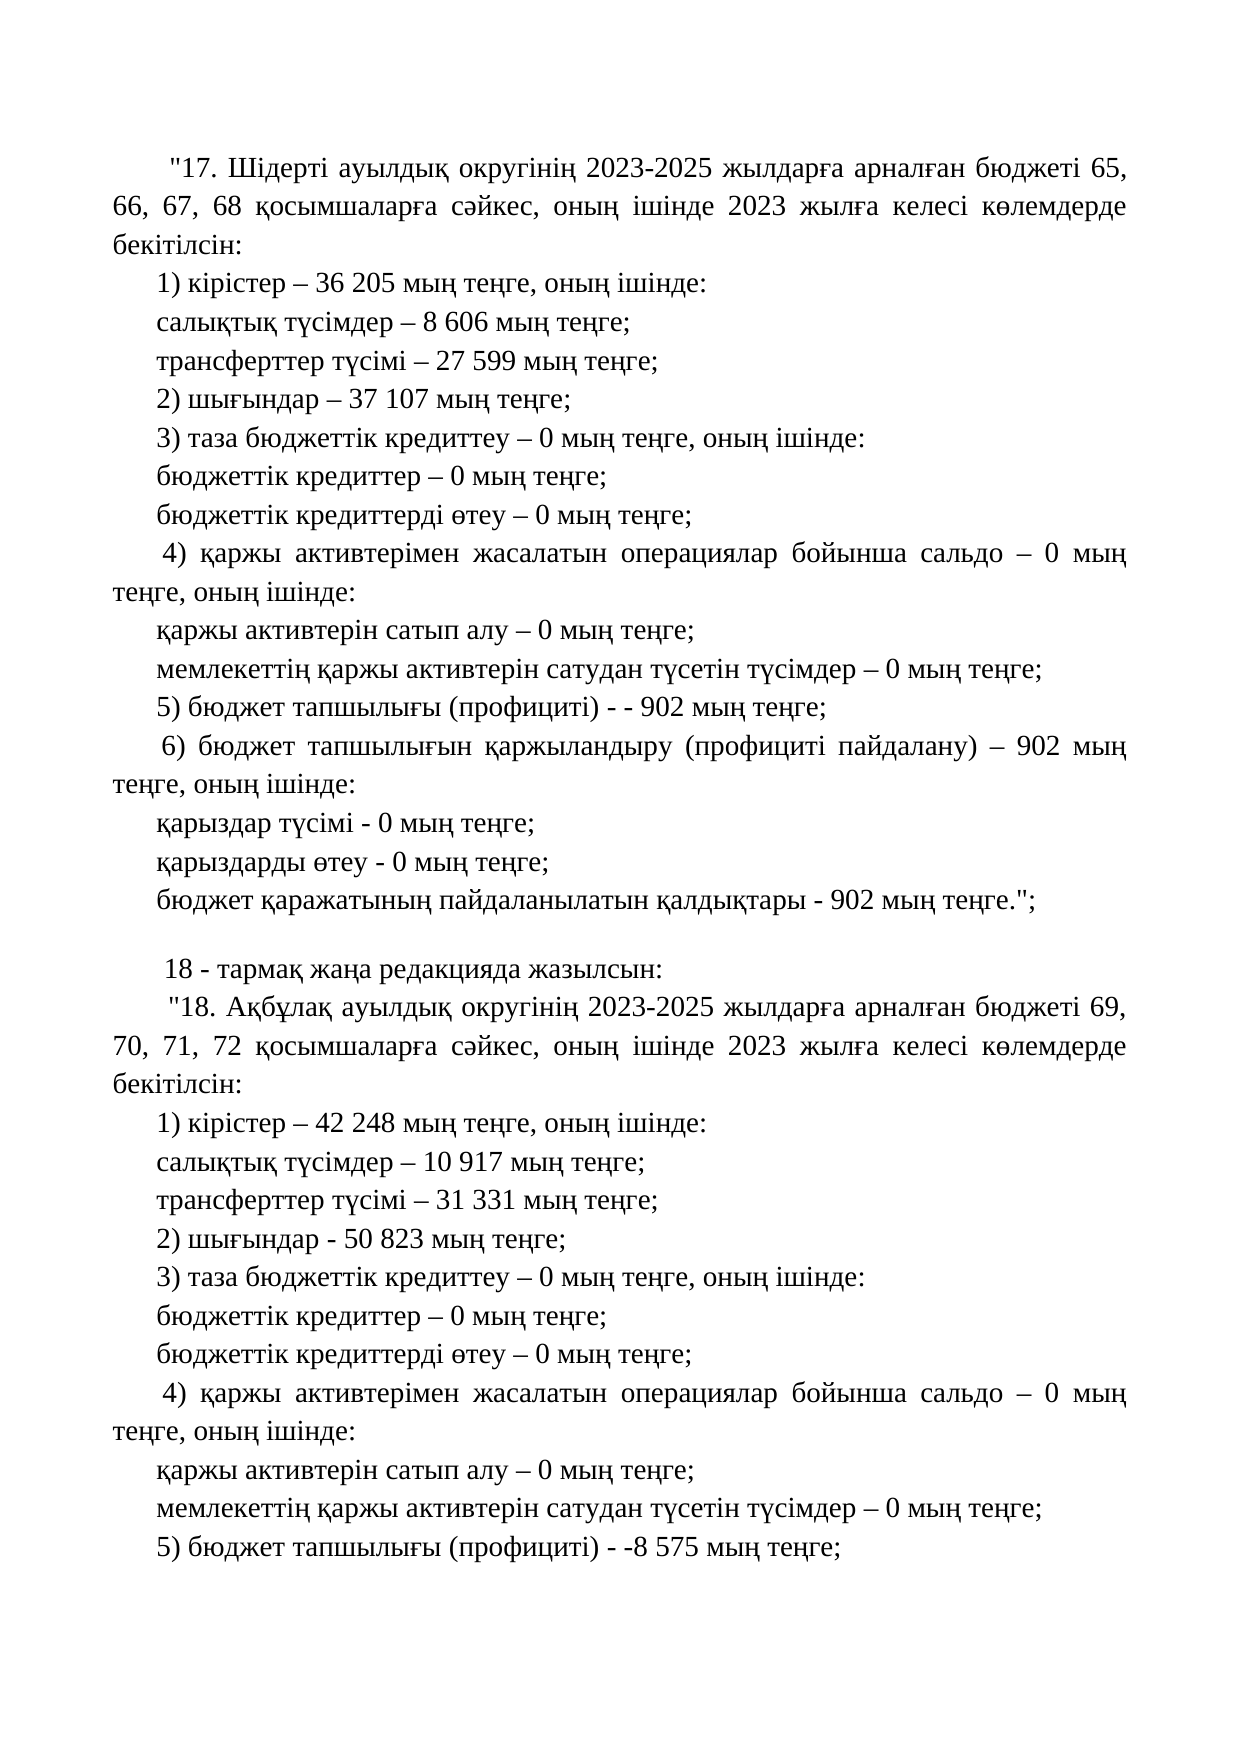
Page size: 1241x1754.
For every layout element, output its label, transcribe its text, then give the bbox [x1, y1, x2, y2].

text "18. Ақбұлақ ауылдық округінің 2023-2025 жылдарға арналған бюджеті 69, 70, 71, 72 қосымшаларға сәйкес, оның ішінде 2023 жылға келесі көлемдерде бекітілсін: [112, 989, 1128, 1100]
text 2) шығындар – 37 107 мың теңге; [112, 381, 1128, 415]
text трансферттер түсімі – 27 599 мың теңге; [112, 343, 1128, 376]
text 1) кірістер – 36 205 мың теңге, оның ішінде: [112, 266, 1128, 299]
text қаржы активтерін сатып алу – 0 мың теңге; [112, 1452, 1128, 1486]
text 4) қаржы активтерiмен жасалатын операциялар бойынша сальдо – 0 мың теңге, оның iшiнде: [112, 535, 1128, 607]
text қарыздарды өтеу - 0 мың теңге; [112, 844, 1128, 877]
text 1) кірістер – 42 248 мың теңге, оның ішінде: [112, 1105, 1128, 1139]
text мемлекеттің қаржы активтерін сатудан түсетін түсімдер – 0 мың теңге; [112, 651, 1128, 684]
text қаржы активтерін сатып алу – 0 мың теңге; [112, 612, 1128, 646]
text мемлекеттің қаржы активтерін сатудан түсетін түсімдер – 0 мың теңге; [112, 1491, 1128, 1524]
text трансферттер түсімі – 31 331 мың теңге; [112, 1182, 1128, 1216]
text 2) шығындар - 50 823 мың теңге; [112, 1221, 1128, 1254]
text салықтық түсімдер – 8 606 мың теңге; [112, 304, 1128, 338]
text бюджеттік кредиттерді өтеу – 0 мың теңге; [112, 1336, 1128, 1370]
text 5) бюджет тапшылығы (профициті) - - 902 мың теңге; [112, 689, 1128, 723]
text 5) бюджет тапшылығы (профициті) - -8 575 мың теңге; [112, 1529, 1128, 1563]
text бюджет қаражатының пайдаланылатын қалдықтары - 902 мың теңге."; [112, 882, 1128, 916]
text 4) қаржы активтерiмен жасалатын операциялар бойынша сальдо – 0 мың теңге, оның iшiнде: [112, 1375, 1128, 1447]
text 3) таза бюджеттік кредиттеу – 0 мың теңге, оның ішінде: [112, 420, 1128, 453]
text салықтық түсімдер – 10 917 мың теңге; [112, 1144, 1128, 1177]
text бюджеттік кредиттер – 0 мың теңге; [112, 1298, 1128, 1331]
text бюджеттік кредиттерді өтеу – 0 мың теңге; [112, 497, 1128, 530]
text "17. Шідерті ауылдық округінің 2023-2025 жылдарға арналған бюджеті 65, 66, 67, 68 қосымшаларға сәйкес, оның ішінде 2023 жылға келесі көлемдерде бекітілсін: [112, 150, 1128, 261]
text бюджеттік кредиттер – 0 мың теңге; [112, 458, 1128, 492]
text 3) таза бюджеттік кредиттеу – 0 мың теңге, оның ішінде: [112, 1259, 1128, 1293]
text 18 - тармақ жаңа редакцияда жазылсын: [112, 951, 1128, 984]
text 6) бюджет тапшылығын қаржыландыру (профициті пайдалану) – 902 мың теңге, оның ішінде: [112, 728, 1128, 800]
text қарыздар түсімі - 0 мың теңге; [112, 805, 1128, 839]
